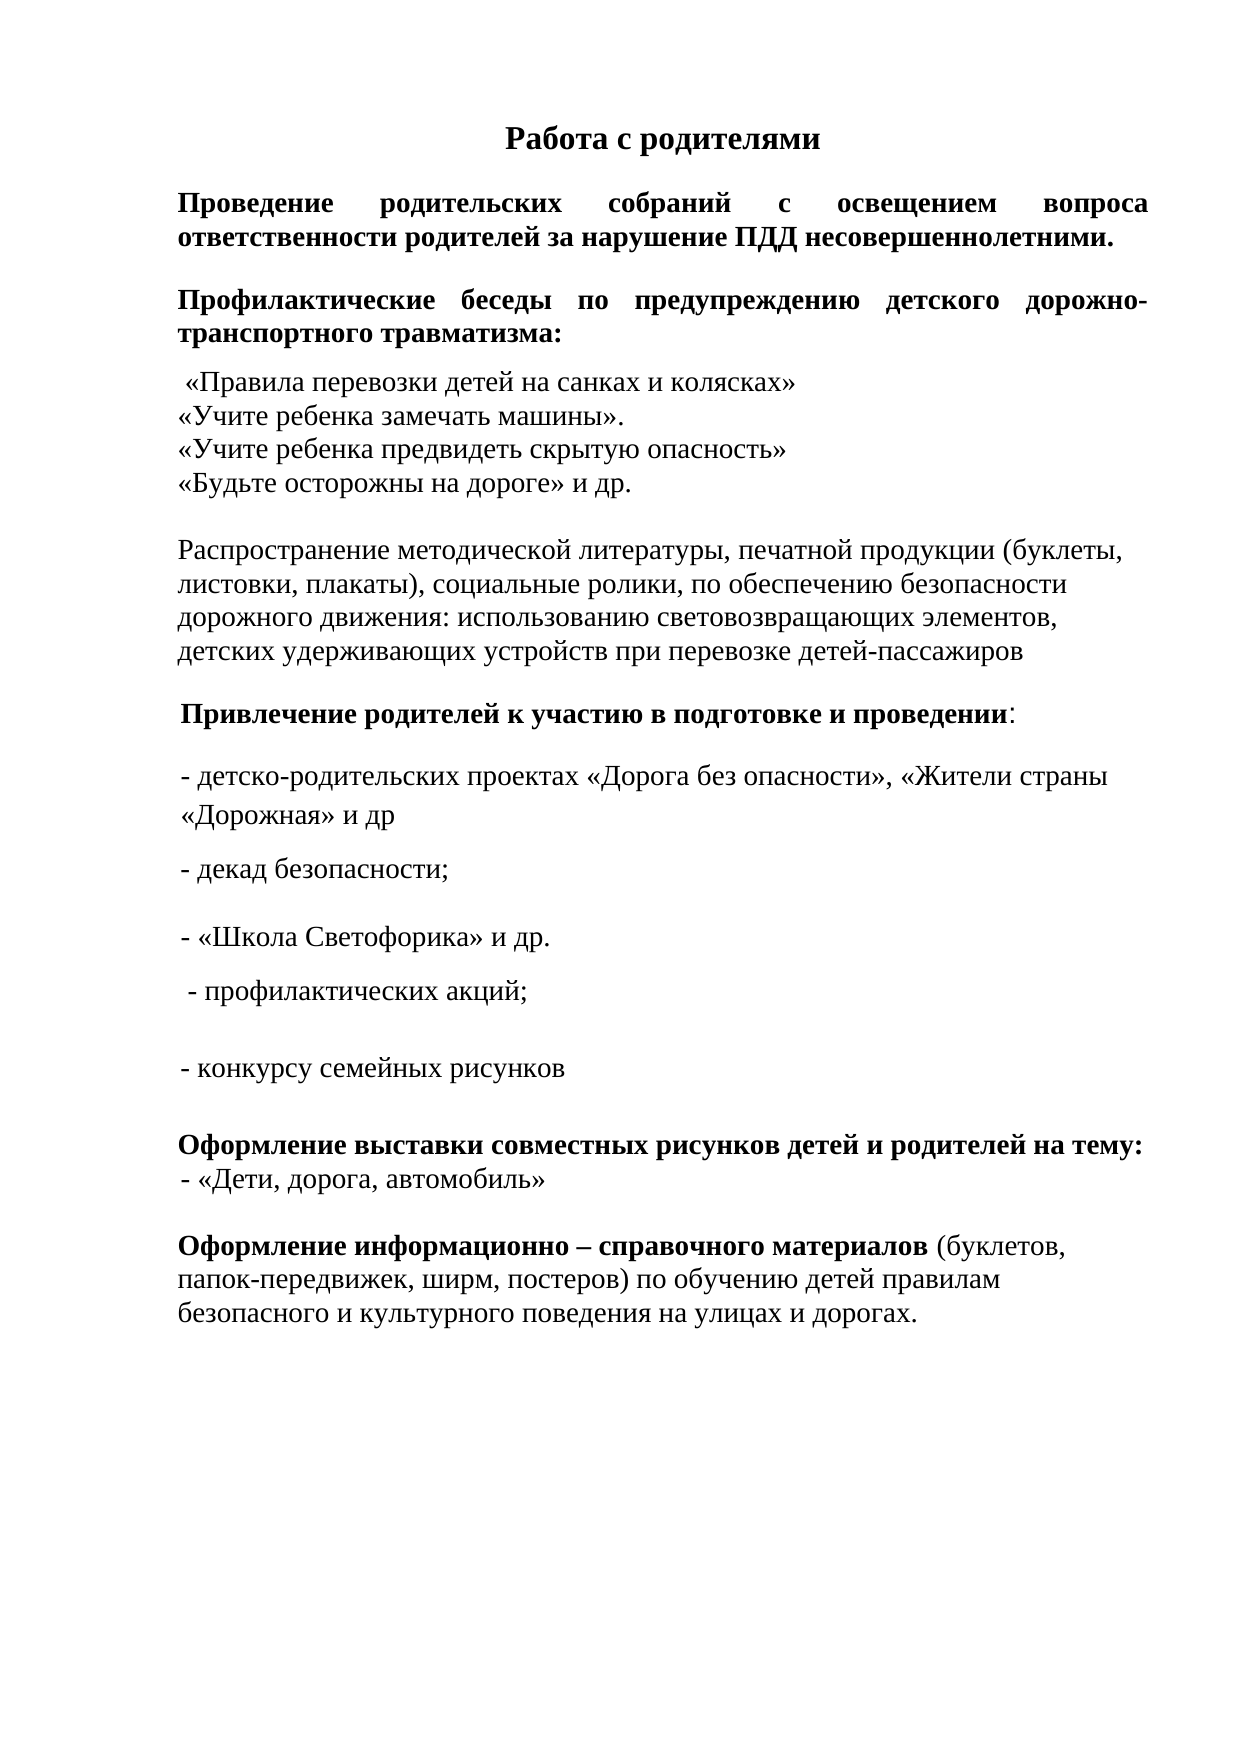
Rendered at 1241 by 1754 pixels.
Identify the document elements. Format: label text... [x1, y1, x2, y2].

text «Учите ребенка предвидеть скрытую опасность» [177, 432, 1152, 465]
text Профилактические беседы по предупреждению детского дорожно-транспортного травматизма: [177, 282, 1148, 349]
text - «Дети, дорога, автомобиль» [180, 1161, 1149, 1194]
text - профилактических акций; [180, 973, 1149, 1007]
text - детско-родительских проектах «Дорога без опасности», «Жители страны «Дорожная» и др [180, 758, 1148, 831]
text «Правила перевозки детей на санках и колясках» [177, 364, 1152, 398]
text Распространение методической литературы, печатной продукции (буклеты, листовки, плакаты), социальные ролики, по обеспечению безопасности дорожного движения: использованию световозвращающих элементов, детских удерживающих устройств при перевозке детей-пассажиров [177, 532, 1152, 666]
text - декад безопасности; [180, 851, 1149, 885]
text Оформление информационно – справочного материалов (буклетов, папок-передвижек, ширм, постеров) по обучению детей правилам безопасного и культурного поведения на улицах и дорогах. [177, 1228, 1152, 1328]
text Оформление выставки совместных рисунков детей и родителей на тему: [177, 1127, 1149, 1161]
text Работа с родителями [177, 118, 1148, 156]
text - конкурсу семейных рисунков [180, 1050, 1149, 1084]
text «Учите ребенка замечать машины». [177, 398, 1152, 432]
text «Будьте осторожны на дороге» и др. [177, 465, 1152, 499]
text Привлечение родителей к участию в подготовке и проведении: [180, 696, 1148, 729]
text Проведение родительских собраний с освещением вопроса ответственности родителей за нарушение ПДД несовершеннолетними. [177, 186, 1148, 253]
text - «Школа Светофорика» и др. [180, 919, 1148, 952]
